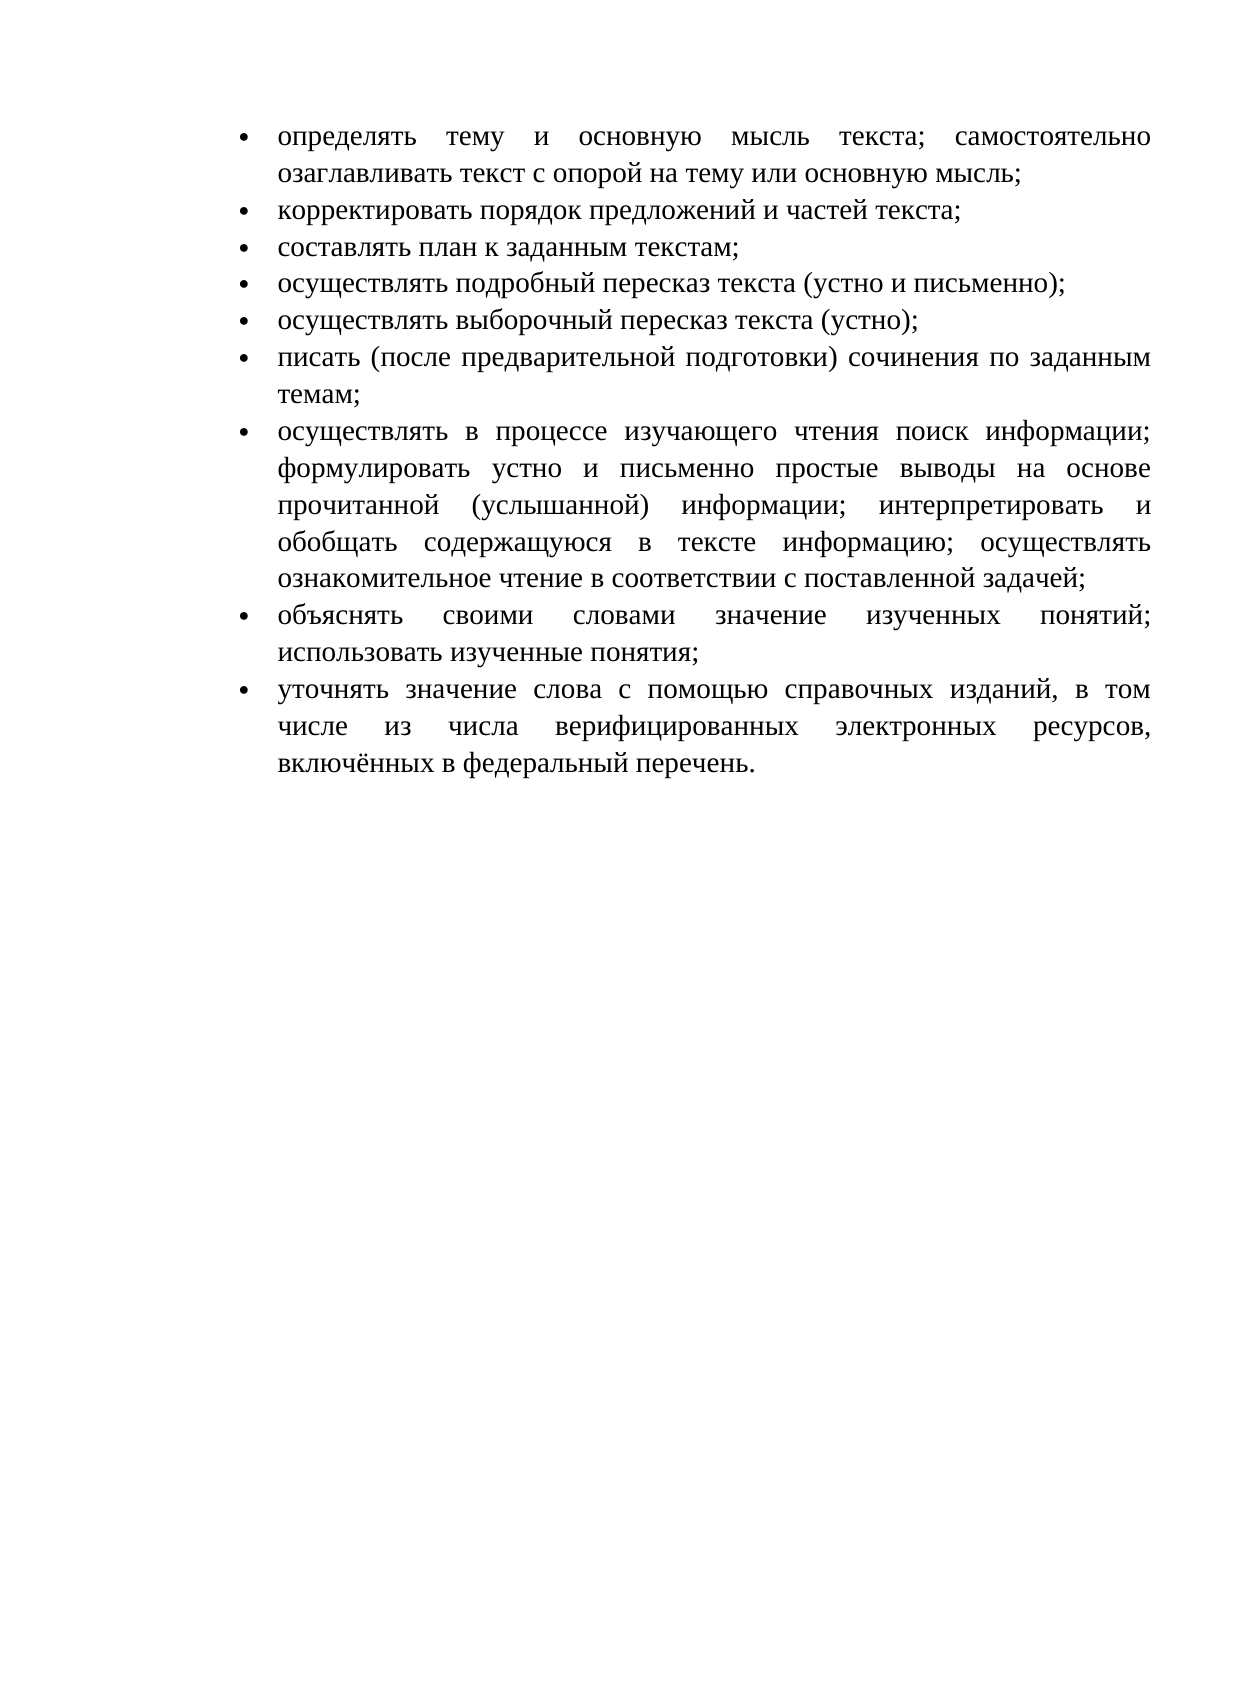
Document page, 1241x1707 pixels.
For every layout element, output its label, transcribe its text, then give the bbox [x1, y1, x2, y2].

list осуществлять в процессе изучающего чтения поиск информации; формулировать устно и письменно простые выводы на основе прочитанной (услышанной) информации; интерпретировать и обобщать содержащуюся в тексте информацию; осуществлять ознакомительное чтение в соответствии с поставленной задачей; [240, 413, 1152, 594]
list осуществлять подробный пересказ текста (устно и письменно); [240, 266, 1152, 299]
list объяснять своими словами значение изученных понятий; использовать изученные понятия; [240, 597, 1152, 668]
list определять тему и основную мысль текста; самостоятельно озаглавливать текст с опорой на тему или основную мысль; [240, 118, 1152, 188]
list корректировать порядок предложений и частей текста; [240, 192, 1152, 225]
list писать (после предварительной подготовки) сочинения по заданным темам; [240, 339, 1152, 410]
list осуществлять выборочный пересказ текста (устно); [240, 302, 1152, 336]
list уточнять значение слова с помощью справочных изданий, в том числе из числа верифицированных электронных ресурсов, включённых в федеральный перечень. [240, 671, 1152, 778]
list составлять план к заданным текстам; [240, 229, 1152, 262]
